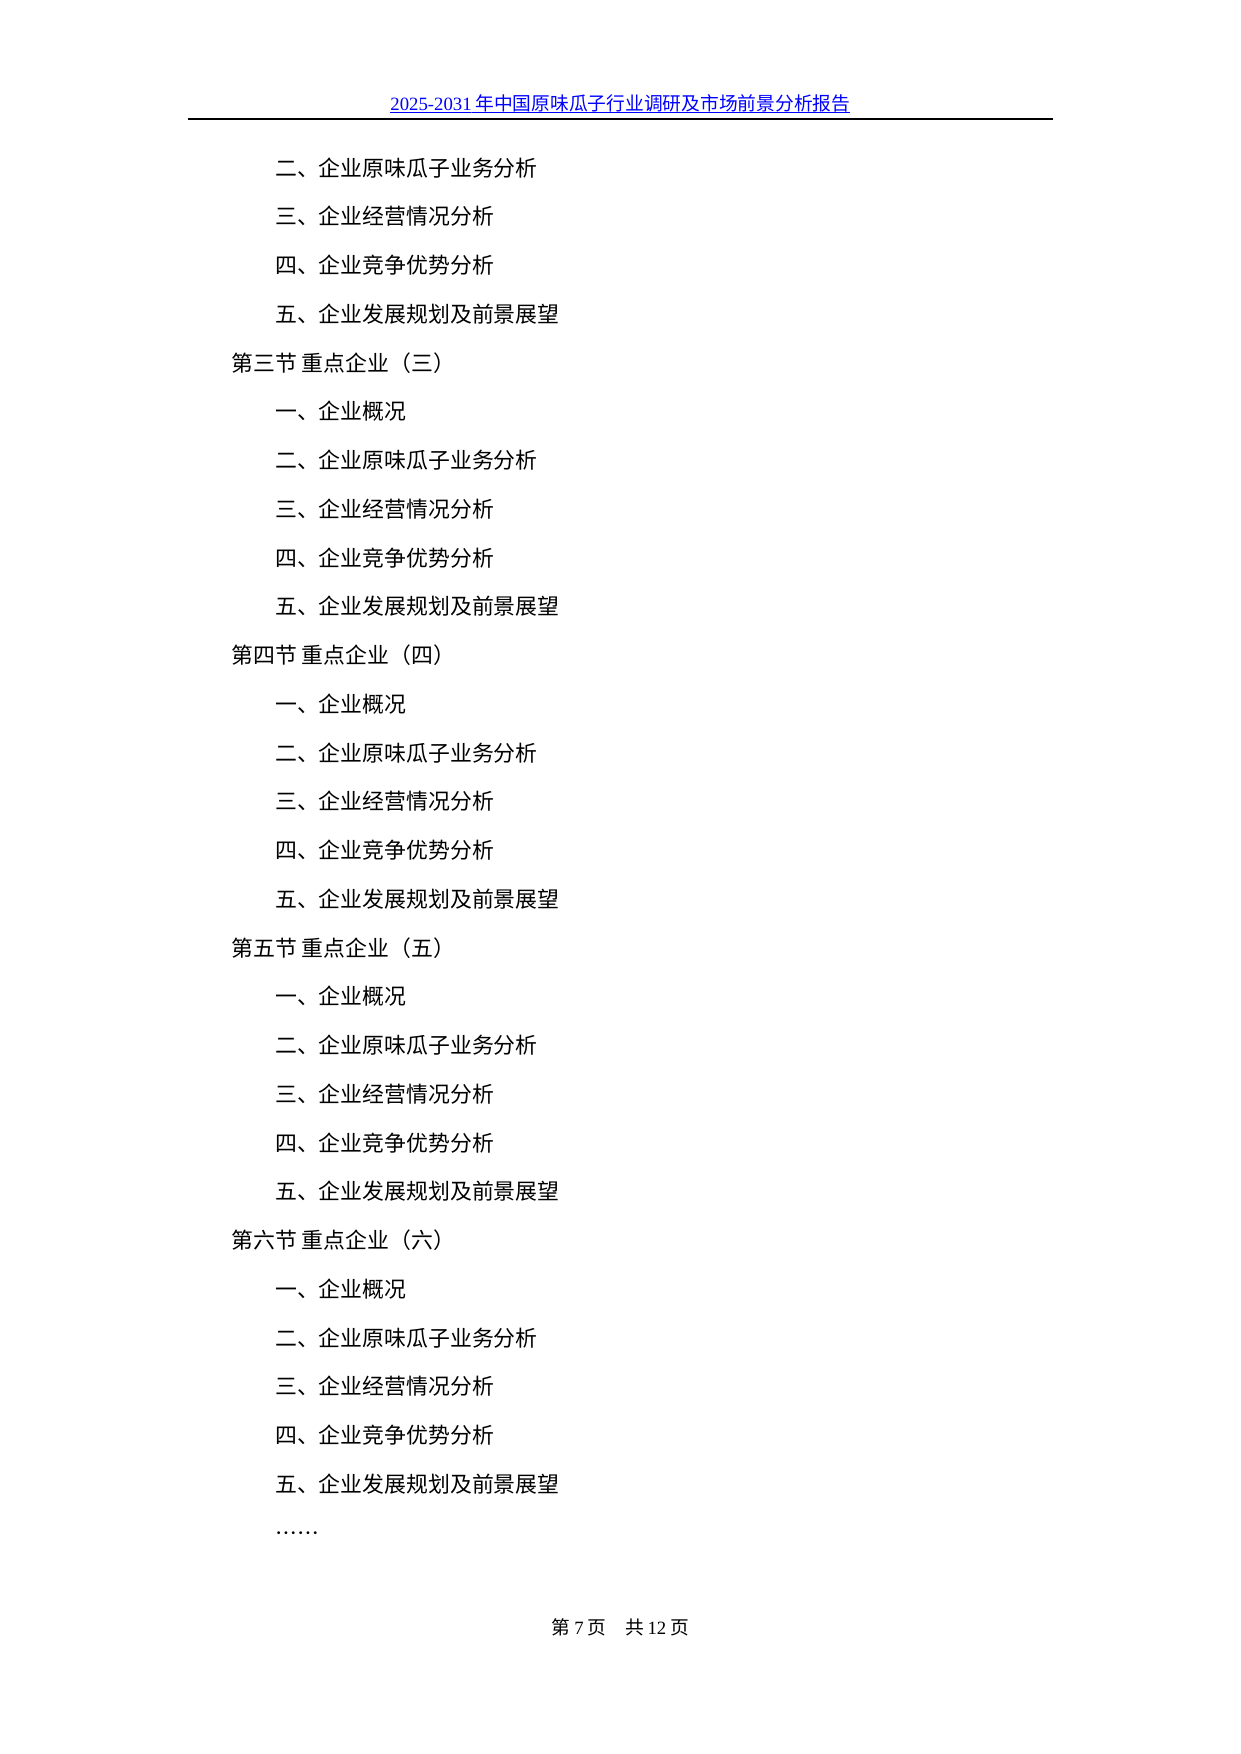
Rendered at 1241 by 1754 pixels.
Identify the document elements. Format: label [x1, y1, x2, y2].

text [187, 150, 1053, 1548]
